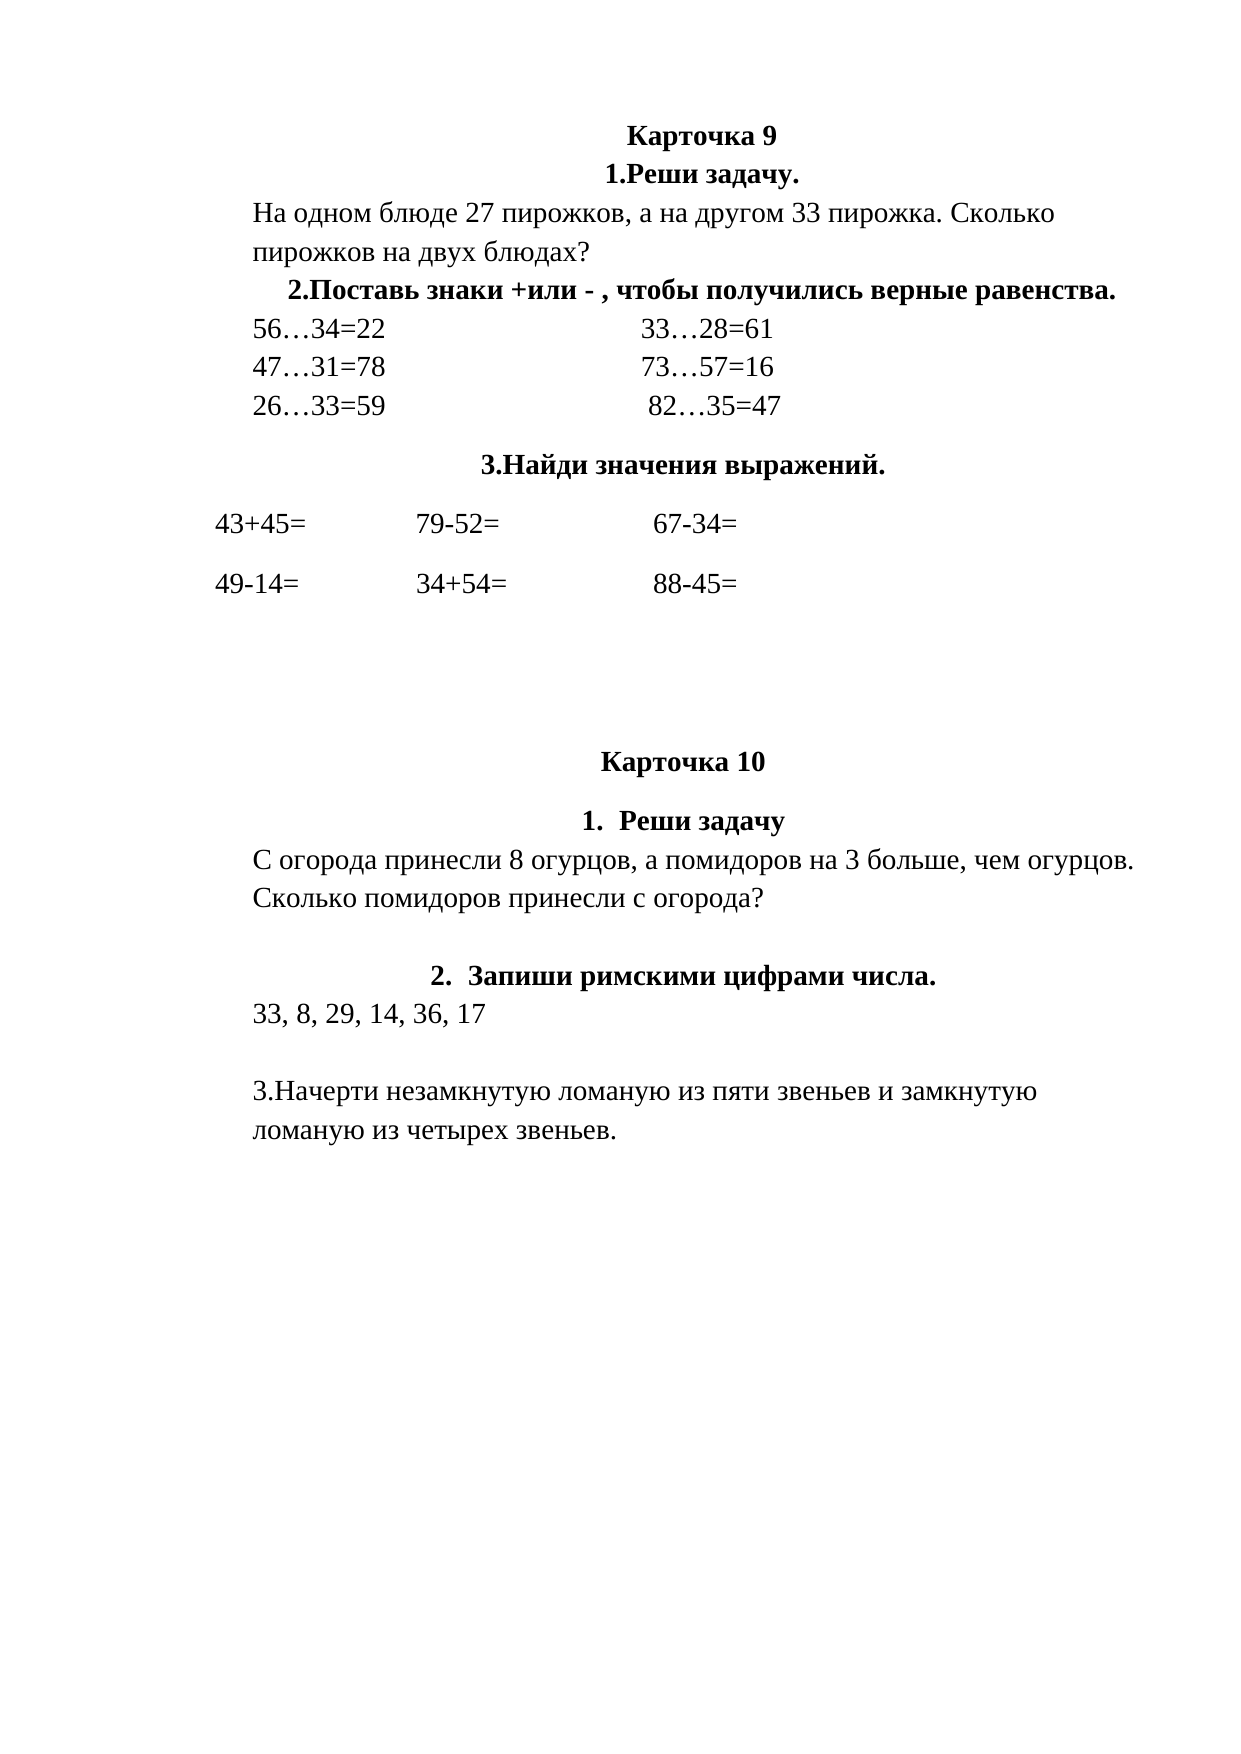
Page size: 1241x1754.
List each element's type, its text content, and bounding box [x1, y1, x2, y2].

list На одном блюде 27 пирожков, а на другом 33 пирожка. Сколько пирожков на двух блюдах? [252, 195, 1152, 267]
list 1.Реши задачу. [252, 157, 1152, 190]
list Запиши римскими цифрами числа. [215, 958, 1152, 991]
list С огорода принесли 8 огурцов, а помидоров на 3 больше, чем огурцов. Сколько помидоров принесли с огорода? [252, 842, 1152, 914]
text 3.Найди значения выражений. [215, 447, 1152, 481]
list 26…33=59 82…35=47 [252, 388, 1152, 421]
list 56…34=22 33…28=61 [252, 311, 1152, 344]
list 3.Начерти незамкнутую ломаную из пяти звеньев и замкнутую ломаную из четырех звеньев. [252, 1073, 1152, 1145]
list 2.Поставь знаки +или - , чтобы получились верные равенства. [252, 272, 1152, 306]
list 47…31=78 73…57=16 [252, 349, 1152, 383]
list Карточка 9 [252, 118, 1152, 152]
list 33, 8, 29, 14, 36, 17 [252, 996, 1152, 1030]
text 43+45= 79-52= 67-34= [215, 507, 1152, 540]
list Реши задачу [215, 803, 1152, 837]
text 49-14= 34+54= 88-45= [215, 566, 1152, 599]
text Карточка 10 [215, 744, 1152, 778]
